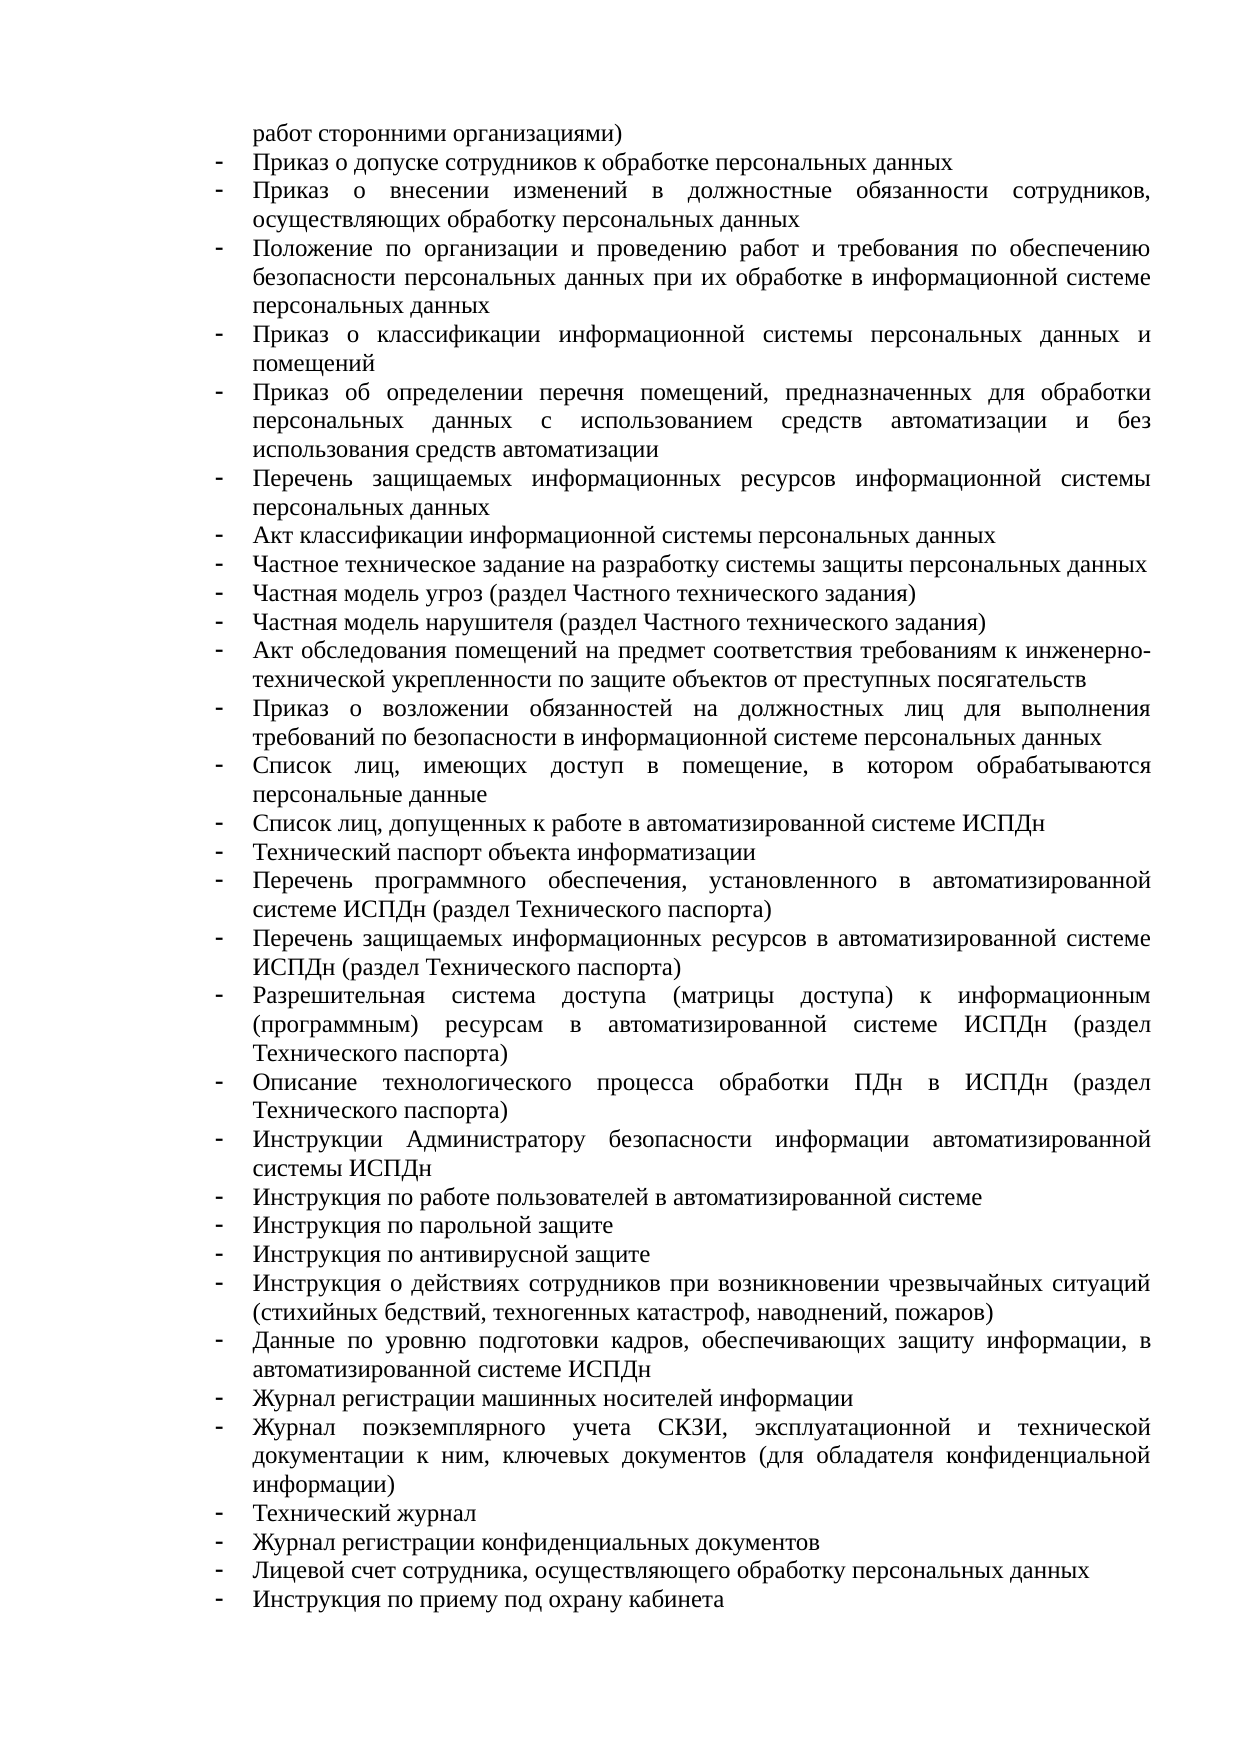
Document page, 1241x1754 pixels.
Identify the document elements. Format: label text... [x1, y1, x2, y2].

list Приказ о возложении обязанностей на должностных лиц для выполнения требований по безопасности в информационной системе персональных данных [215, 693, 1152, 751]
list Описание технологического процесса обработки ПДн в ИСПДн (раздел Технического паспорта) [215, 1067, 1152, 1124]
list Приказ о классификации информационной системы персональных данных и помещений [215, 319, 1152, 377]
list Перечень защищаемых информационных ресурсов информационной системы персональных данных [215, 463, 1152, 521]
list Частное техническое задание на разработку системы защиты персональных данных [215, 549, 1152, 578]
list Приказ о допуске сотрудников к обработке персональных данных [215, 147, 1152, 176]
list Перечень защищаемых информационных ресурсов в автоматизированной системе ИСПДн (раздел Технического паспорта) [215, 923, 1152, 981]
list Инструкция о действиях сотрудников при возникновении чрезвычайных ситуаций (стихийных бедствий, техногенных катастроф, наводнений, пожаров) [215, 1268, 1152, 1326]
list Частная модель нарушителя (раздел Частного технического задания) [215, 607, 1152, 636]
list Разрешительная система доступа (матрицы доступа) к информационным (программным) ресурсам в автоматизированной системе ИСПДн (раздел Технического паспорта) [215, 981, 1152, 1067]
list Инструкция по парольной защите [215, 1211, 1152, 1239]
list Акт обследования помещений на предмет соответствия требованиям к инженерно-технической укрепленности по защите объектов от преступных посягательств [215, 636, 1152, 693]
list Инструкции Администратору безопасности информации автоматизированной системы ИСПДн [215, 1124, 1152, 1182]
list Инструкция по антивирусной защите [215, 1239, 1152, 1268]
list Технический паспорт объекта информатизации [215, 837, 1152, 866]
list Список лиц, допущенных к работе в автоматизированной системе ИСПДн [215, 808, 1152, 837]
list Акт классификации информационной системы персональных данных [215, 521, 1152, 549]
list Журнал регистрации машинных носителей информации [215, 1383, 1152, 1412]
list Список лиц, имеющих доступ в помещение, в котором обрабатываются персональные данные [215, 751, 1152, 808]
list Инструкция по приему под охрану кабинета [215, 1584, 1152, 1613]
list Технический журнал [215, 1498, 1152, 1527]
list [215, 118, 1152, 147]
list Лицевой счет сотрудника, осуществляющего обработку персональных данных [215, 1556, 1152, 1584]
list Журнал поэкземплярного учета СКЗИ, эксплуатационной и технической документации к ним, ключевых документов (для обладателя конфиденциальной информации) [215, 1412, 1152, 1498]
list Перечень программного обеспечения, установленного в автоматизированной системе ИСПДн (раздел Технического паспорта) [215, 866, 1152, 923]
list Журнал регистрации конфиденциальных документов [215, 1527, 1152, 1556]
list Приказ о внесении изменений в должностные обязанности сотрудников, осуществляющих обработку персональных данных [215, 176, 1152, 233]
list Положение по организации и проведению работ и требования по обеспечению безопасности персональных данных при их обработке в информационной системе персональных данных [215, 233, 1152, 319]
list Частная модель угроз (раздел Частного технического задания) [215, 578, 1152, 607]
list Инструкция по работе пользователей в автоматизированной системе [215, 1182, 1152, 1211]
list Приказ об определении перечня помещений, предназначенных для обработки персональных данных с использованием средств автоматизации и без использования средств автоматизации [215, 377, 1152, 463]
list Данные по уровню подготовки кадров, обеспечивающих защиту информации, в автоматизированной системе ИСПДн [215, 1326, 1152, 1383]
